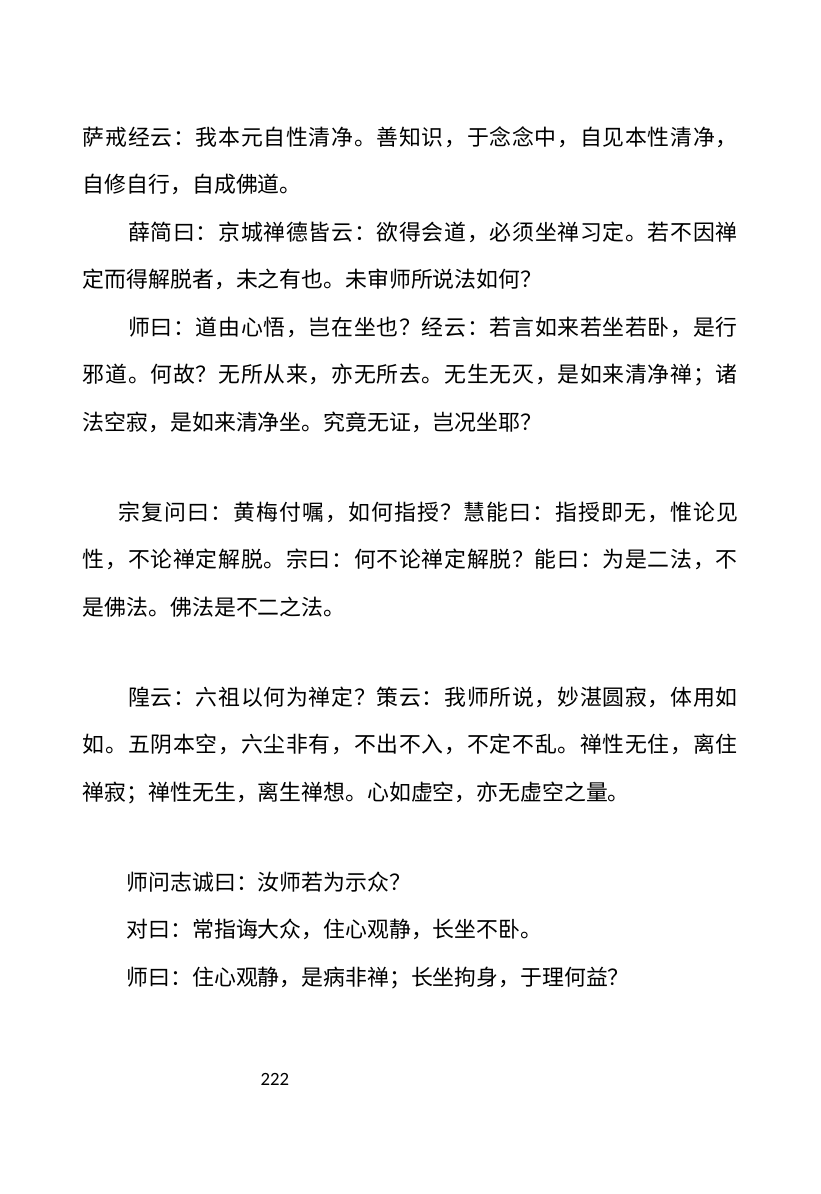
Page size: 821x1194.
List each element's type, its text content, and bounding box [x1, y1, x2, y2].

text 师曰：住心观静，是病非禅；长坐拘身，于理何益？ [83, 960, 738, 992]
text 隍云：六祖以何为禅定？策云：我师所说，妙湛圆寂，体用如如。五阴本空，六尘非有，不出不入，不定不乱。禅性无住，离住禅寂；禅性无生，离生禅想。心如虚空，亦无虚空之量。 [83, 680, 738, 807]
text 宗复问曰：黄梅付嘱，如何指授？慧能曰：指授即无，惟论见性，不论禅定解脱。宗曰：何不论禅定解脱？能曰：为是二法，不是佛法。佛法是不二之法。 [83, 495, 738, 622]
text 师曰：道由心悟，岂在坐也？经云：若言如来若坐若卧，是行邪道。何故？无所从来，亦无所去。无生无灭，是如来清净禅；诸法空寂，是如来清净坐。究竟无证，岂况坐耶？ [83, 310, 738, 437]
text 师问志诚曰：汝师若为示众？ [83, 865, 738, 897]
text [83, 120, 738, 199]
text 对曰：常指诲大众，住心观静，长坐不卧。 [83, 912, 738, 944]
text 薛简曰：京城禅德皆云：欲得会道，必须坐禅习定。若不因禅定而得解脱者，未之有也。未审师所说法如何？ [83, 215, 738, 294]
